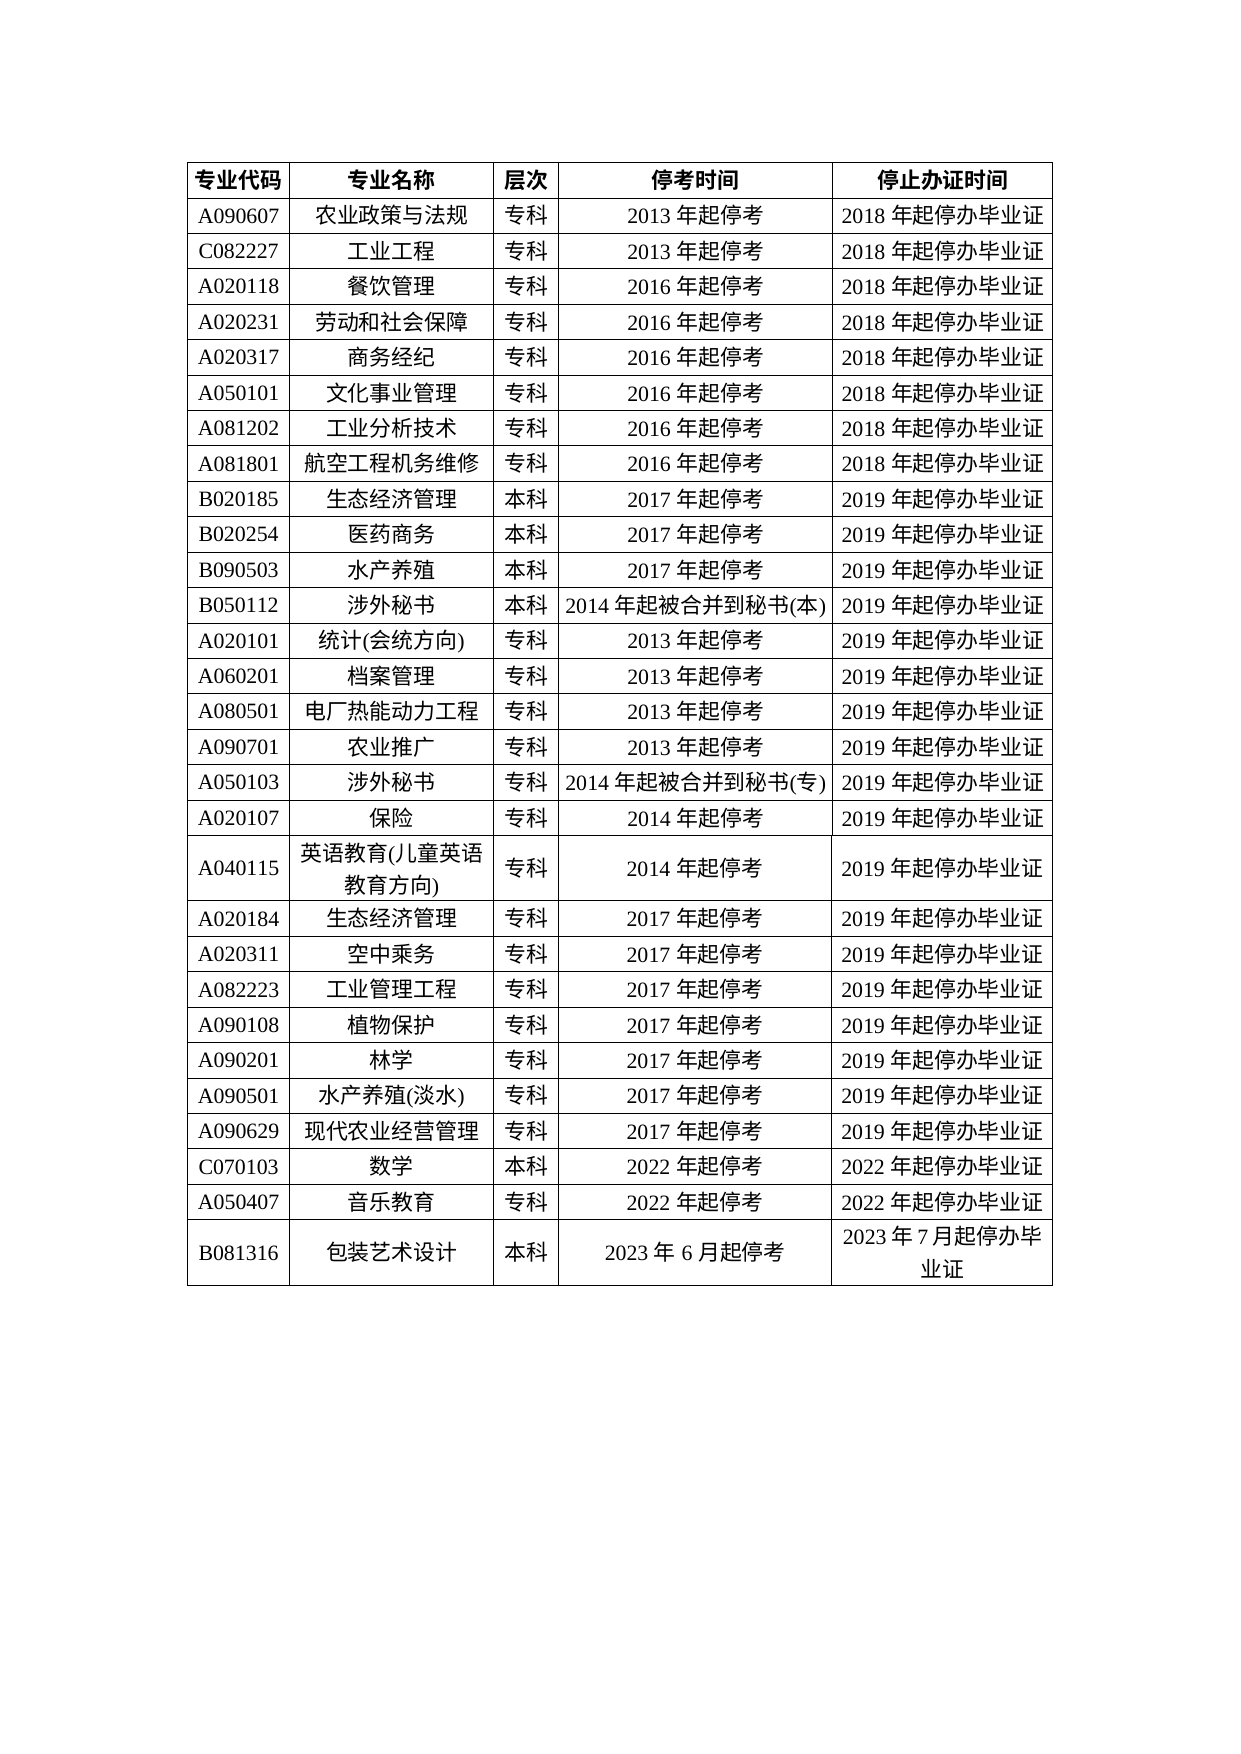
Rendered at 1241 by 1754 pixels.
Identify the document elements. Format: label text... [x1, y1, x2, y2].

table_cell A090108 [188, 1008, 289, 1042]
table_header 停考时间 [559, 163, 832, 197]
table_cell 工业分析技术 [290, 411, 493, 445]
table_cell 专科 [494, 1114, 558, 1148]
table_cell 2017 年起停考 [559, 517, 832, 552]
table_cell 2016 年起停考 [559, 376, 832, 410]
table_cell 空中乘务 [290, 937, 493, 971]
table_cell A050103 [188, 765, 289, 799]
table_cell 专科 [494, 1079, 558, 1113]
table_cell 2016 年起停考 [559, 411, 832, 445]
table_cell A020107 [188, 801, 289, 835]
table_cell 2022 年起停考 [559, 1185, 831, 1219]
table_cell A020184 [188, 901, 289, 936]
table_cell 本科 [494, 1149, 558, 1184]
table_cell 保险 [290, 801, 493, 835]
table_cell 2013 年起停考 [559, 624, 832, 658]
table_cell 2022 年起停考 [559, 1149, 831, 1184]
table_cell 2019 年起停办毕业证 [833, 765, 1052, 799]
table_cell 2014 年起停考 [559, 836, 831, 900]
table_cell 2018 年起停办毕业证 [833, 446, 1052, 481]
table_cell 专科 [494, 340, 558, 374]
table_cell A020101 [188, 624, 289, 658]
table_cell 2019 年起停办毕业证 [833, 730, 1052, 764]
table_cell 2014 年起被合并到秘书(专) [559, 765, 832, 799]
table_cell 专科 [494, 446, 558, 481]
table_cell 专科 [494, 411, 558, 445]
table_cell A081202 [188, 411, 289, 445]
table_cell 2018 年起停办毕业证 [833, 234, 1052, 268]
table_cell 电厂热能动力工程 [290, 694, 493, 729]
table_cell C082227 [188, 234, 289, 268]
table_cell A050407 [188, 1185, 289, 1219]
table_cell 植物保护 [290, 1008, 493, 1042]
table_cell 专科 [494, 694, 558, 729]
table_cell 专科 [494, 1008, 558, 1042]
table_cell 专科 [494, 1043, 558, 1077]
table_cell A090201 [188, 1043, 289, 1077]
table_cell A060201 [188, 659, 289, 693]
table_cell 2019 年起停办毕业证 [833, 517, 1052, 552]
table_cell 2013 年起停考 [559, 234, 832, 268]
table_header 停止办证时间 [833, 163, 1052, 197]
table_cell 本科 [494, 517, 558, 552]
table_cell A090629 [188, 1114, 289, 1148]
table_cell C070103 [188, 1149, 289, 1184]
table_cell 专科 [494, 234, 558, 268]
table_cell 专科 [494, 836, 558, 900]
table_cell 2019 年起停办毕业证 [832, 1114, 1052, 1148]
table_cell 专科 [494, 376, 558, 410]
table_cell 专科 [494, 937, 558, 971]
table_cell A020118 [188, 269, 289, 304]
table_cell 2019 年起停办毕业证 [832, 901, 1052, 936]
table_cell 档案管理 [290, 659, 493, 693]
table_cell 农业政策与法规 [290, 199, 493, 233]
table_cell 2023年7月起停办毕业证 [832, 1220, 1052, 1285]
table_cell 2023 年 6 月起停考 [559, 1220, 831, 1285]
table_cell 包装艺术设计 [290, 1220, 493, 1285]
table_cell 专科 [494, 801, 558, 835]
table_cell A090501 [188, 1079, 289, 1113]
table_cell 2017 年起停考 [559, 1008, 831, 1042]
table_cell 林学 [290, 1043, 493, 1077]
table_cell 2017 年起停考 [559, 553, 832, 587]
table_cell 2019 年起停办毕业证 [832, 1079, 1052, 1113]
table_cell 2017 年起停考 [559, 1114, 831, 1148]
table_cell 2016 年起停考 [559, 305, 832, 339]
table_cell 2018 年起停办毕业证 [833, 305, 1052, 339]
table_cell A020311 [188, 937, 289, 971]
table_cell 专科 [494, 659, 558, 693]
table_cell 涉外秘书 [290, 765, 493, 799]
table_cell 2019 年起停办毕业证 [833, 801, 1052, 835]
table_cell 2019 年起停办毕业证 [832, 1043, 1052, 1077]
table_cell 水产养殖 [290, 553, 493, 587]
table_cell 2016 年起停考 [559, 340, 832, 374]
table_cell 2013 年起停考 [559, 730, 832, 764]
table_cell 2019 年起停办毕业证 [833, 588, 1052, 622]
table_cell 音乐教育 [290, 1185, 493, 1219]
table_cell B020185 [188, 482, 289, 516]
table_cell 涉外秘书 [290, 588, 493, 622]
table_cell 2019 年起停办毕业证 [832, 836, 1052, 900]
table_cell 2017 年起停考 [559, 1079, 831, 1113]
table_cell 2018 年起停办毕业证 [833, 411, 1052, 445]
table_cell 2018 年起停办毕业证 [833, 376, 1052, 410]
table_cell 专科 [494, 972, 558, 1007]
table_cell 专科 [494, 624, 558, 658]
table_cell 专科 [494, 1185, 558, 1219]
table_cell A050101 [188, 376, 289, 410]
table_cell 专科 [494, 305, 558, 339]
table_cell A080501 [188, 694, 289, 729]
table_cell 2019 年起停办毕业证 [833, 482, 1052, 516]
table_cell 医药商务 [290, 517, 493, 552]
table_cell 2013 年起停考 [559, 199, 832, 233]
table_cell 2017 年起停考 [559, 937, 831, 971]
table_cell 2019 年起停办毕业证 [833, 624, 1052, 658]
table_cell 本科 [494, 553, 558, 587]
table_cell 专科 [494, 765, 558, 799]
table_cell A020231 [188, 305, 289, 339]
table_cell 2017 年起停考 [559, 1043, 831, 1077]
table_cell 专科 [494, 199, 558, 233]
table_cell A082223 [188, 972, 289, 1007]
table_cell 专科 [494, 901, 558, 936]
table_cell 2019 年起停办毕业证 [832, 972, 1052, 1007]
table_header 专业名称 [290, 163, 493, 197]
table_cell 2018 年起停办毕业证 [833, 199, 1052, 233]
table_cell 2022 年起停办毕业证 [832, 1185, 1052, 1219]
table_cell 2014 年起停考 [559, 801, 832, 835]
table_cell 生态经济管理 [290, 482, 493, 516]
table_cell A090607 [188, 199, 289, 233]
table_header 层次 [494, 163, 558, 197]
table_cell A081801 [188, 446, 289, 481]
table_cell A040115 [188, 836, 289, 900]
table_cell 农业推广 [290, 730, 493, 764]
table_cell 2013 年起停考 [559, 659, 832, 693]
table_cell 2019 年起停办毕业证 [833, 694, 1052, 729]
table_cell 生态经济管理 [290, 901, 493, 936]
table_cell 统计(会统方向) [290, 624, 493, 658]
table_cell B090503 [188, 553, 289, 587]
table_cell A090701 [188, 730, 289, 764]
table_cell 专科 [494, 730, 558, 764]
table_cell 2019 年起停办毕业证 [833, 553, 1052, 587]
table_cell 专科 [494, 269, 558, 304]
table_cell B081316 [188, 1220, 289, 1285]
table_cell 2017 年起停考 [559, 482, 832, 516]
table_cell 英语教育(儿童英语教育方向) [290, 836, 493, 900]
table_cell 2019 年起停办毕业证 [832, 1008, 1052, 1042]
table_cell B050112 [188, 588, 289, 622]
table_cell 2018 年起停办毕业证 [833, 340, 1052, 374]
table_cell 工业管理工程 [290, 972, 493, 1007]
table_cell 2013 年起停考 [559, 694, 832, 729]
table_cell 2018 年起停办毕业证 [833, 269, 1052, 304]
table_cell 本科 [494, 482, 558, 516]
table_cell 2017 年起停考 [559, 972, 831, 1007]
table_cell 文化事业管理 [290, 376, 493, 410]
table_cell 2019 年起停办毕业证 [832, 937, 1052, 971]
table_cell 本科 [494, 1220, 558, 1285]
table_cell 2019 年起停办毕业证 [833, 659, 1052, 693]
table_cell 工业工程 [290, 234, 493, 268]
table_cell 商务经纪 [290, 340, 493, 374]
table_cell 现代农业经营管理 [290, 1114, 493, 1148]
table_header 专业代码 [188, 163, 289, 197]
table_cell 2017 年起停考 [559, 901, 831, 936]
table_cell 数学 [290, 1149, 493, 1184]
table_cell 2022 年起停办毕业证 [832, 1149, 1052, 1184]
table_cell 水产养殖(淡水) [290, 1079, 493, 1113]
table_cell 本科 [494, 588, 558, 622]
table_cell 2014 年起被合并到秘书(本) [559, 588, 832, 622]
table_cell A020317 [188, 340, 289, 374]
table_cell B020254 [188, 517, 289, 552]
table_cell 2016 年起停考 [559, 446, 832, 481]
table_cell 劳动和社会保障 [290, 305, 493, 339]
table_cell 航空工程机务维修 [290, 446, 493, 481]
table_cell 2016 年起停考 [559, 269, 832, 304]
table_cell 餐饮管理 [290, 269, 493, 304]
